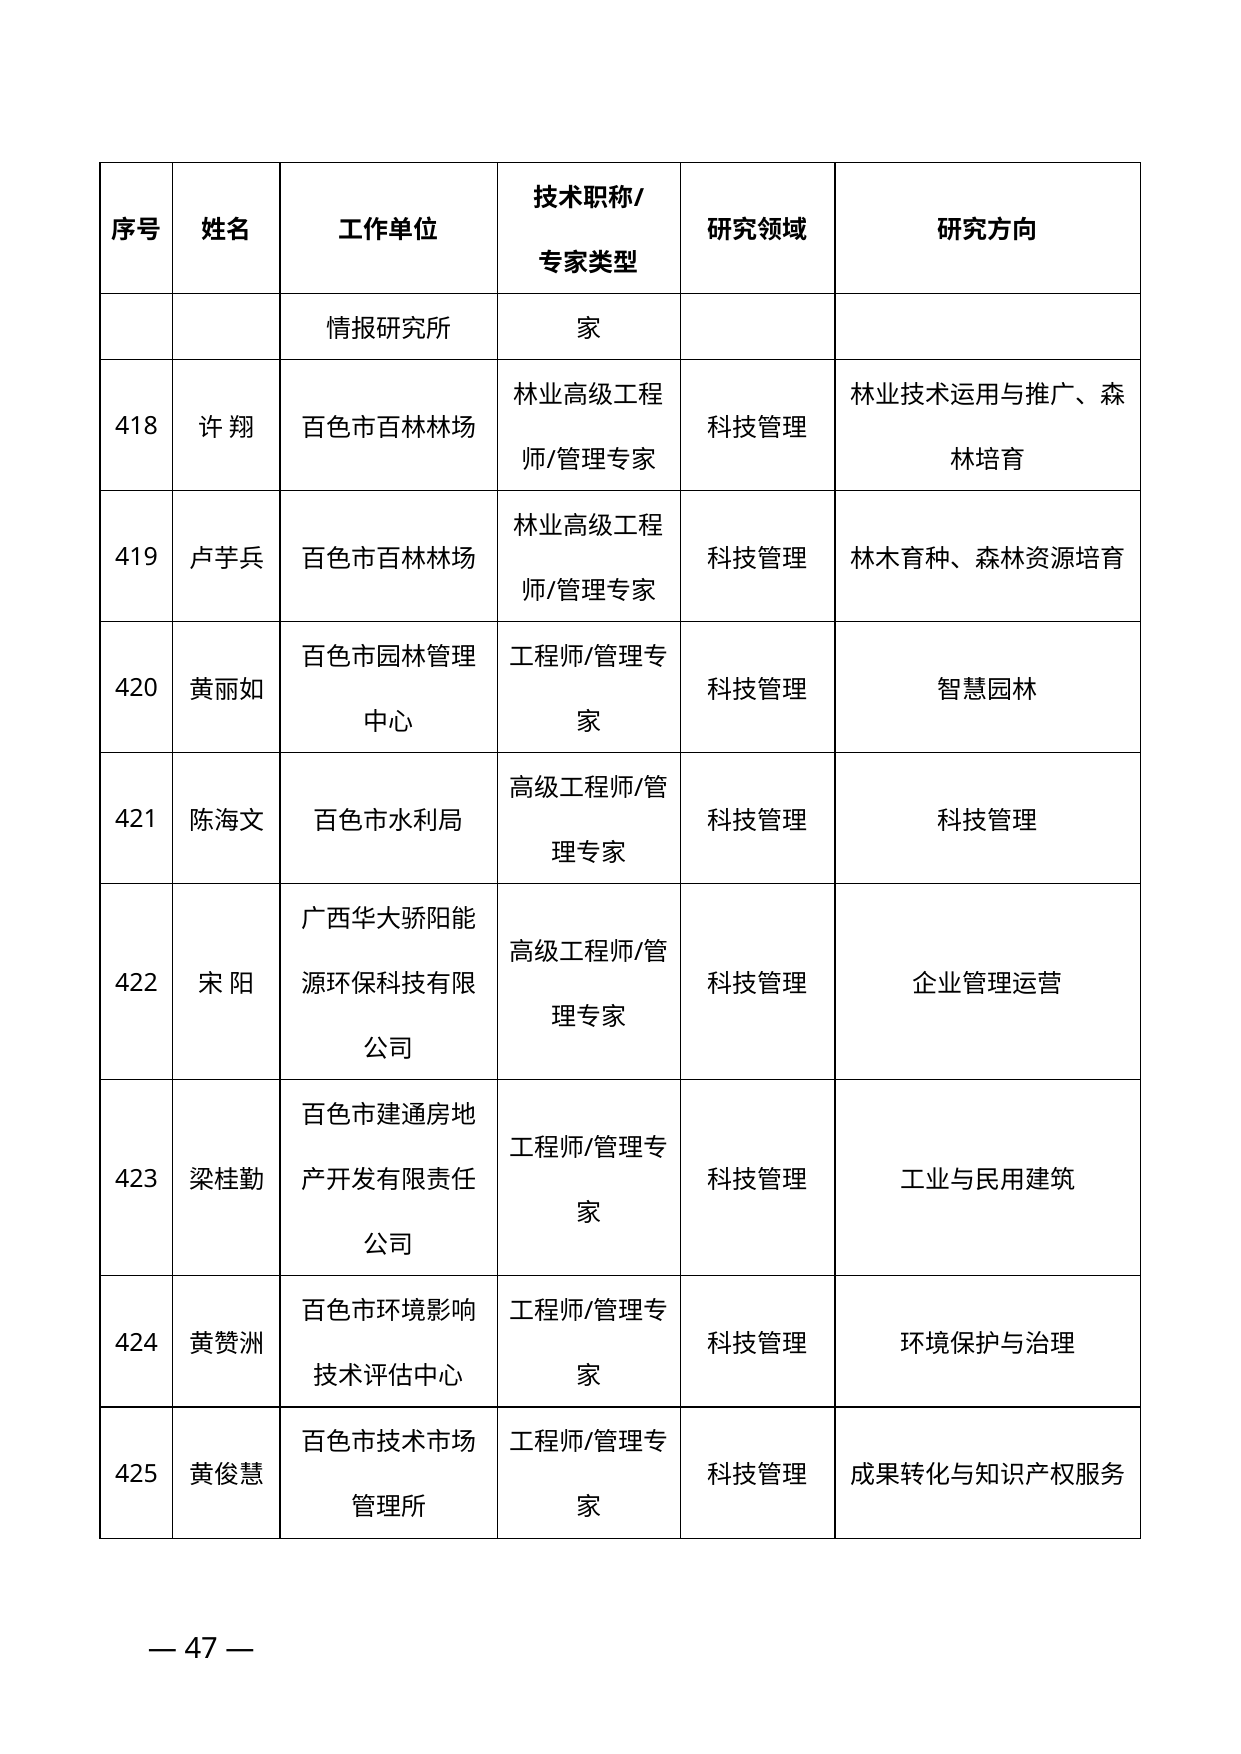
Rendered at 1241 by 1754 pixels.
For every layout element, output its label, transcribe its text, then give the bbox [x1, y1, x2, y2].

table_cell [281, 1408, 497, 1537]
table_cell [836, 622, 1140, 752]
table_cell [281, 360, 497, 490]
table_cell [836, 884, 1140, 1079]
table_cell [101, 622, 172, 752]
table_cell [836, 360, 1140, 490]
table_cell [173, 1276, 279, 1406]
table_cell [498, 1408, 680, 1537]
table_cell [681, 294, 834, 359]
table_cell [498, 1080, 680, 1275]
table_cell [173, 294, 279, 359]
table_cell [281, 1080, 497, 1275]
table_header 序号 [101, 163, 172, 293]
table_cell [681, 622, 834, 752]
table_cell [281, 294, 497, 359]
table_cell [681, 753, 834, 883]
table_header 姓名 [173, 163, 279, 293]
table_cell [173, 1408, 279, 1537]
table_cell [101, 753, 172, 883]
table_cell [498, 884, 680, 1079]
table_header 工作单位 [281, 163, 497, 293]
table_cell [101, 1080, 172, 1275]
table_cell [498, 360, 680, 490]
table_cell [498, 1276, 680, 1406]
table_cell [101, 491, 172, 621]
table_header 研究方向 [836, 163, 1140, 293]
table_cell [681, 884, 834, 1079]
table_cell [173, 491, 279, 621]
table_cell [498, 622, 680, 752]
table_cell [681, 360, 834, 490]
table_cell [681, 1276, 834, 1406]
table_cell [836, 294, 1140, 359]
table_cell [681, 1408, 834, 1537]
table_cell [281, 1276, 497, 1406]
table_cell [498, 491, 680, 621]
table_header 技术职称/ 专家类型 [498, 163, 680, 293]
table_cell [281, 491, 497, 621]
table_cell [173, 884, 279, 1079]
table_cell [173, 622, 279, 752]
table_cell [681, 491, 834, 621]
table_header 研究领域 [681, 163, 834, 293]
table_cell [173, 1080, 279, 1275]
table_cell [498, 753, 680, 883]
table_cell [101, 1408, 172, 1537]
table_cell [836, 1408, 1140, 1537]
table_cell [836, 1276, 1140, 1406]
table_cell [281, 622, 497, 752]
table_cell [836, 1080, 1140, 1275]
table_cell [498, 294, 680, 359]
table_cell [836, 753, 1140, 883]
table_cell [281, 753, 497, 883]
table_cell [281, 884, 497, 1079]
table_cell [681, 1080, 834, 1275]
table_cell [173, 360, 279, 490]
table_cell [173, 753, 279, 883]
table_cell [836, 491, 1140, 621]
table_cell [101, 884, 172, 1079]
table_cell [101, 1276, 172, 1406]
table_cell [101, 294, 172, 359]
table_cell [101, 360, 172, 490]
